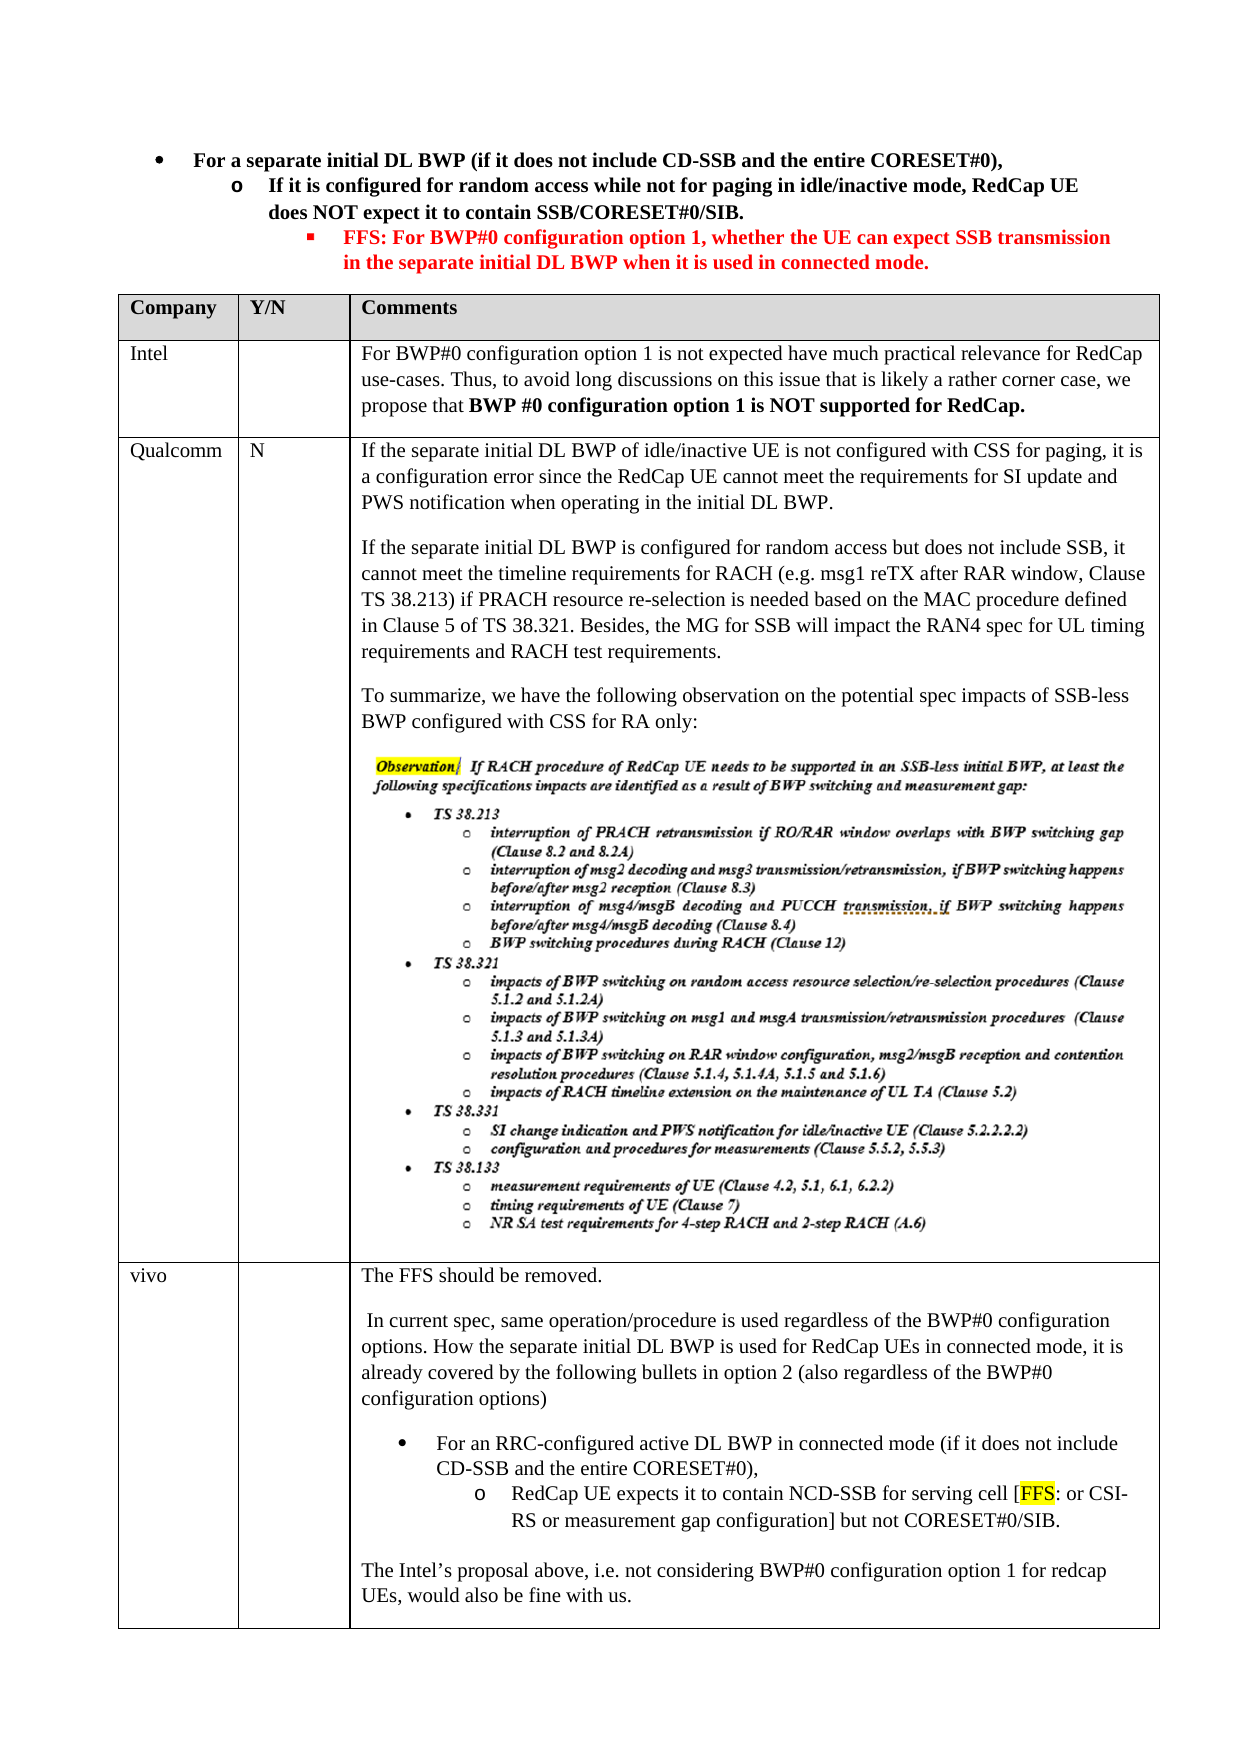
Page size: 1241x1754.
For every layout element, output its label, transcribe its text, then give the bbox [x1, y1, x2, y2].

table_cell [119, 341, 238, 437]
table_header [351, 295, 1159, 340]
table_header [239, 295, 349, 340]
list FFS: For BWP#0 configuration option 1, whether the UE can expect SSB transmission in the separate initial DL BWP when it is used in connected mode. [306, 225, 1122, 274]
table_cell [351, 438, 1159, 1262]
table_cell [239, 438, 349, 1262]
list If it is configured for random access while not for paging in idle/inactive mode, RedCap UE does NOT expect it to contain SSB/CORESET#0/SIB. [231, 173, 1122, 224]
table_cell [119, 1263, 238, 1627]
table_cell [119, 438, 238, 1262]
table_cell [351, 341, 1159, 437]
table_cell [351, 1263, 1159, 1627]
list For a separate initial DL BWP (if it does not include CD-SSB and the entire CORESET#0), [156, 147, 1122, 172]
picture [361, 753, 1149, 1242]
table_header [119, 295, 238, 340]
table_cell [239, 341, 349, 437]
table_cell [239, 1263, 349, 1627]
